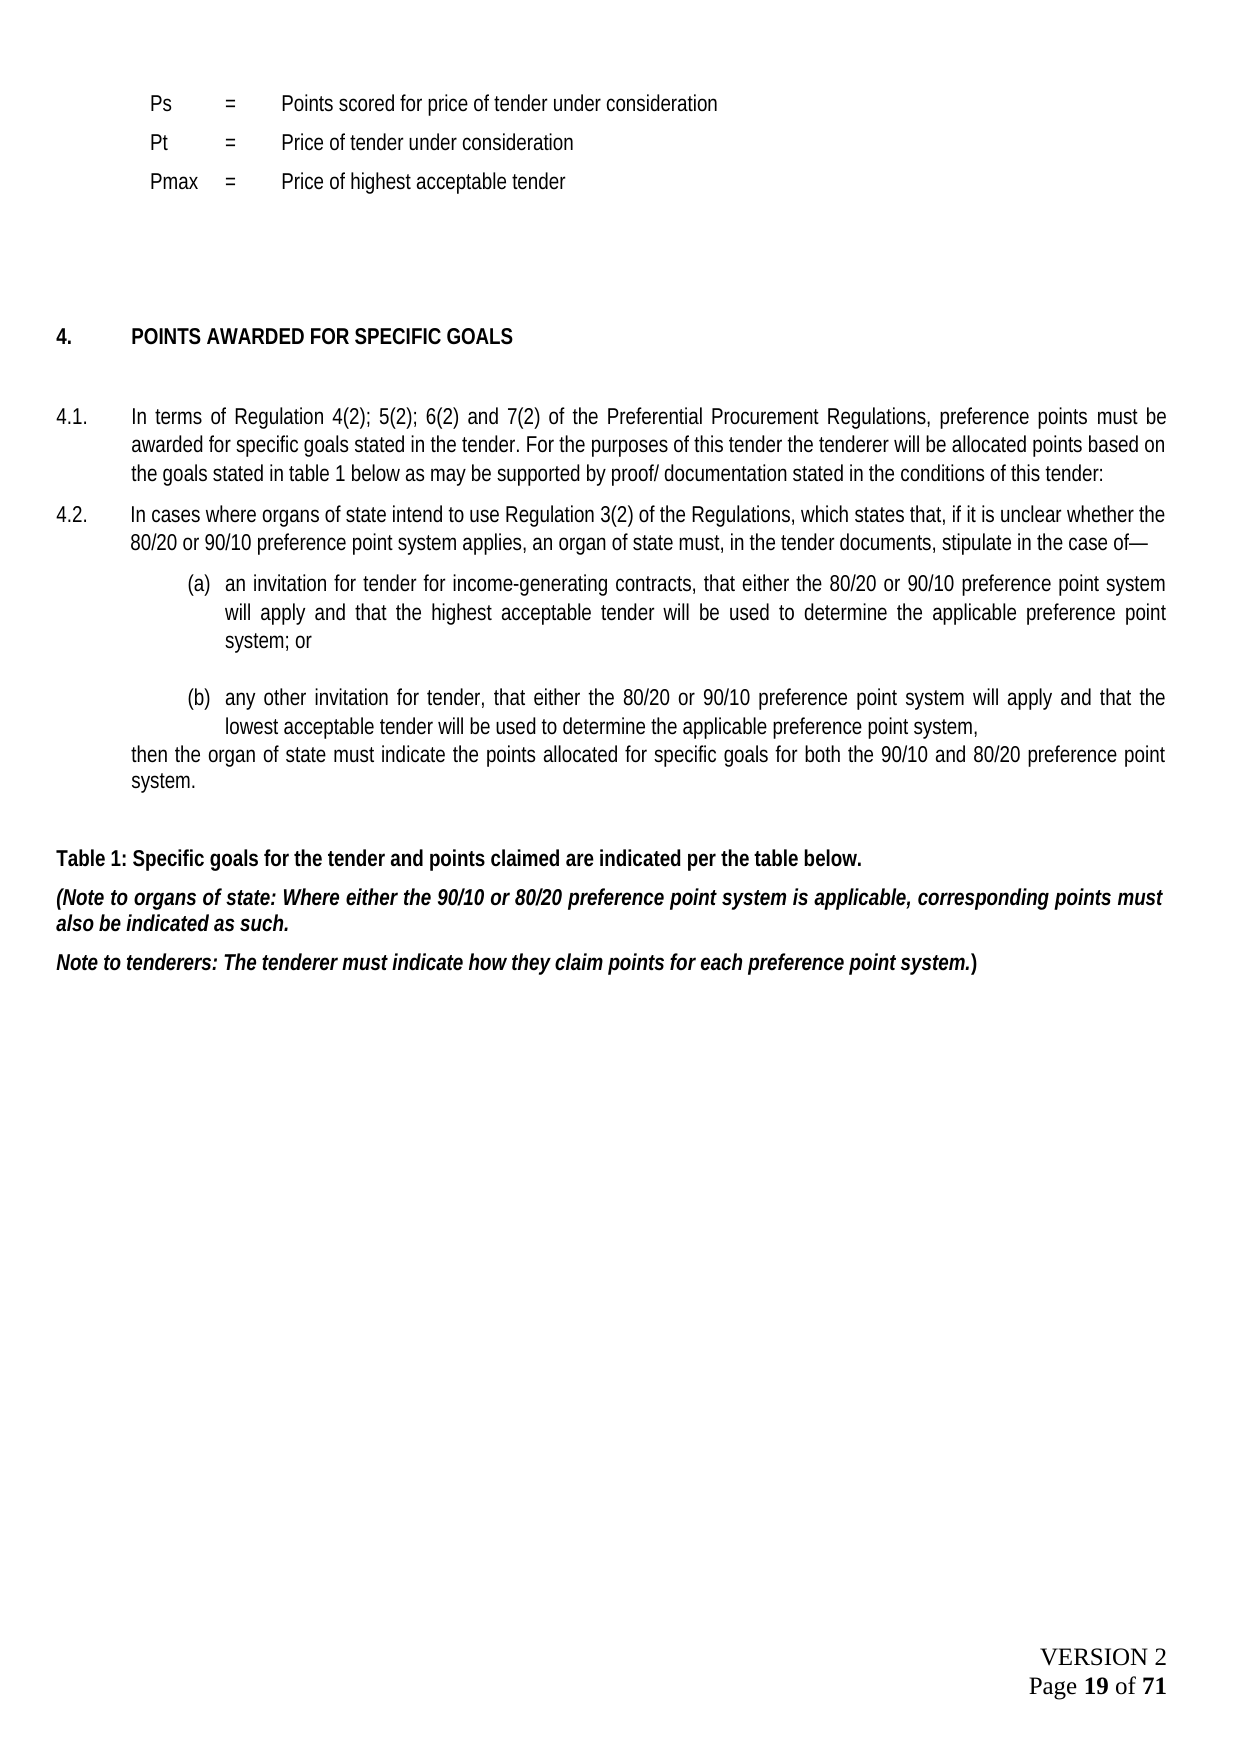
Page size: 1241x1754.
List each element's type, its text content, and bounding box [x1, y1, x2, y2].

list an invitation for tender for income-generating contracts, that either the 80/20 or 90/10 preference point system will apply and that the highest acceptable tender will be used to determine the applicable preference point system; or [187, 570, 1167, 653]
list In cases where organs of state intend to use Regulation 3(2) of the Regulations, which states that, if it is unclear whether the 80/20 or 90/10 preference point system applies, an organ of state must, in the tender documents, stipulate in the case of— [56, 501, 1167, 556]
text Pmax = Price of highest acceptable tender [56, 168, 1167, 194]
text Ps = Points scored for price of tender under consideration [56, 90, 1167, 116]
list POINTS AWARDED FOR SPECIFIC GOALS [56, 323, 1167, 349]
text then the organ of state must indicate the points allocated for specific goals for both the 90/10 and 80/20 preference point system. [131, 741, 1167, 794]
list any other invitation for tender, that either the 80/20 or 90/10 preference point system will apply and that the lowest acceptable tender will be used to determine the applicable preference point system, [187, 684, 1167, 739]
text Table 1: Specific goals for the tender and points claimed are indicated per the table below. [56, 845, 1167, 871]
text (Note to organs of state: Where either the 90/10 or 80/20 preference point system is applicable, corresponding points must also be indicated as such. [56, 884, 1167, 937]
text Note to tenderers: The tenderer must indicate how they claim points for each preference point system.) [56, 949, 1167, 976]
text Pt = Price of tender under consideration [56, 129, 1167, 155]
list In terms of Regulation 4(2); 5(2); 6(2) and 7(2) of the Preferential Procurement Regulations, preference points must be awarded for specific goals stated in the tender. For the purposes of this tender the tenderer will be allocated points based on the goals stated in table 1 below as may be supported by proof/ documentation stated in the conditions of this tender: [56, 403, 1167, 486]
